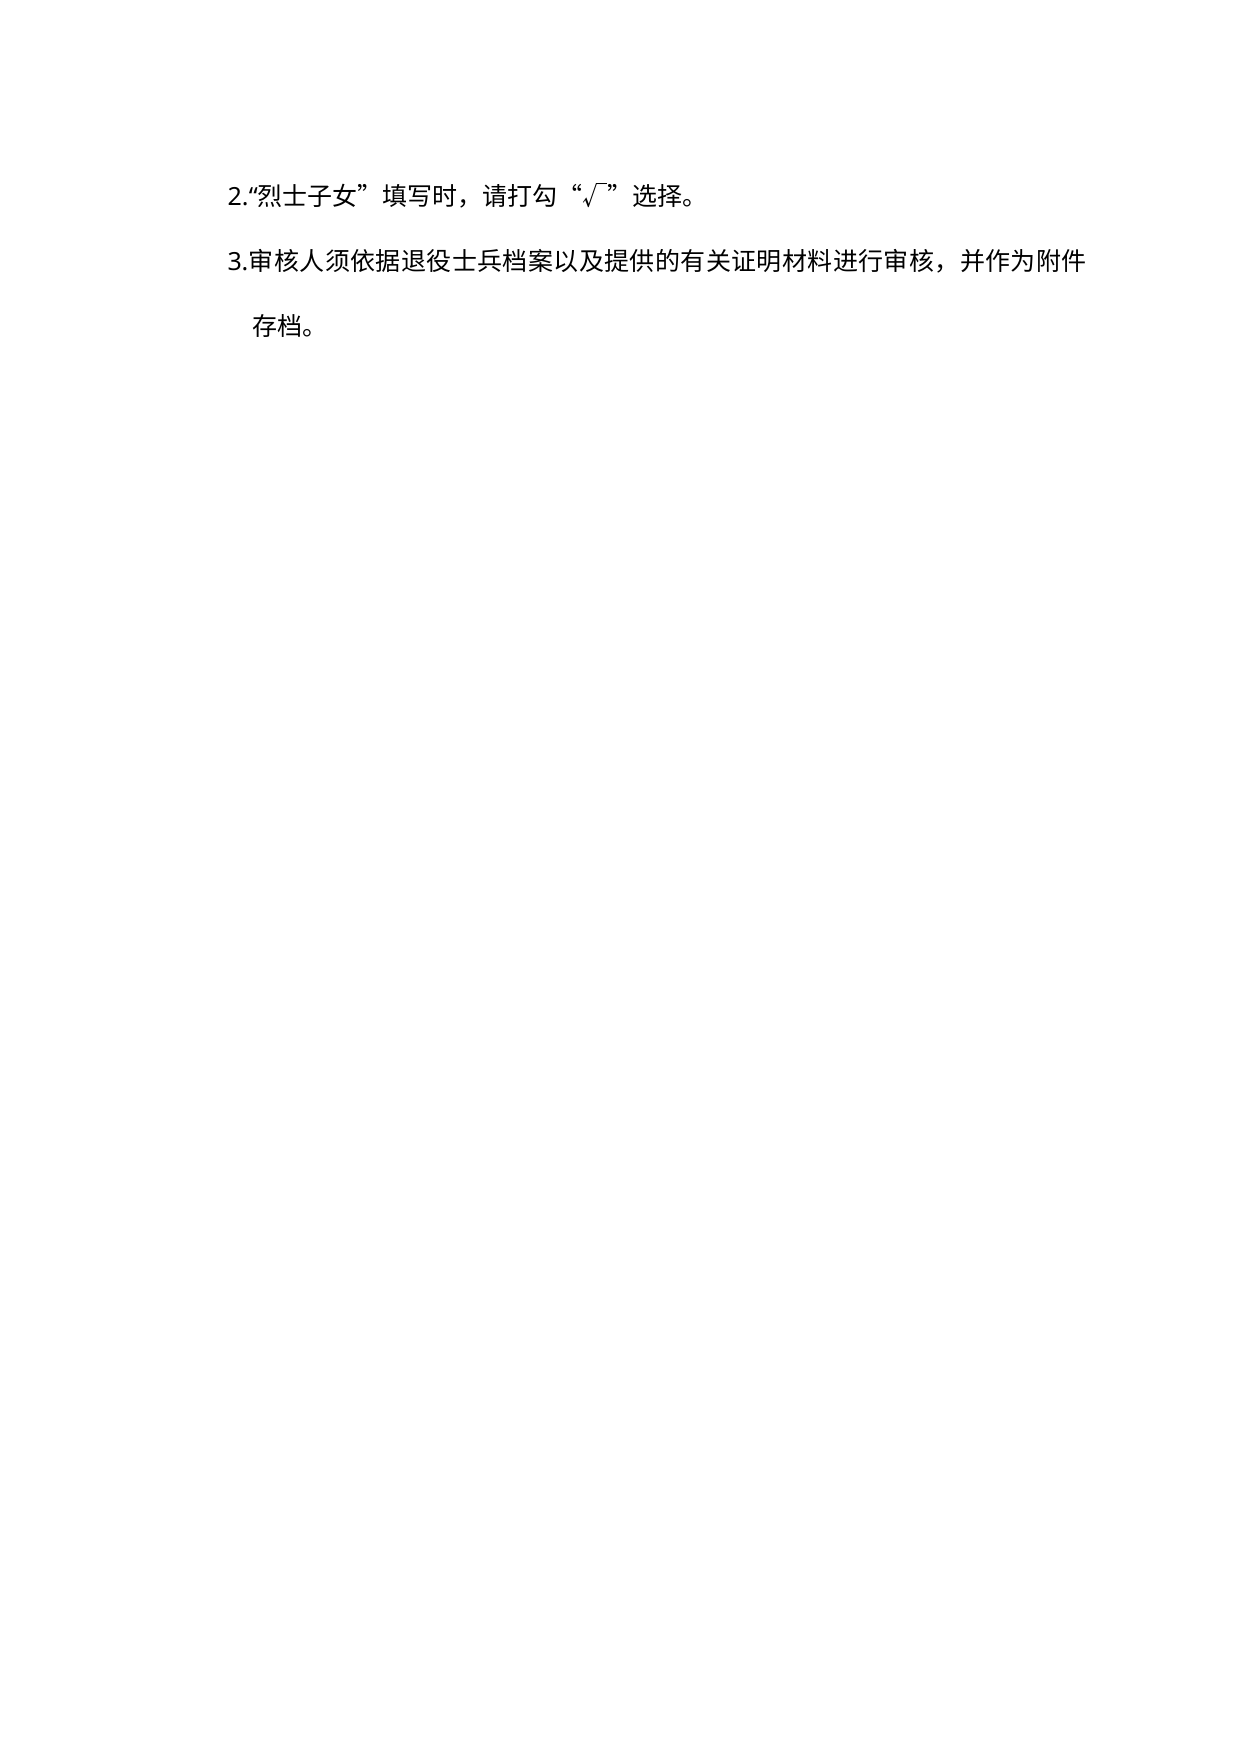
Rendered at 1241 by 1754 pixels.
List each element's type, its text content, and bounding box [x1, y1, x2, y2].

list “烈士子女”填写时，请打勾“√”选择。 [152, 162, 1088, 227]
text 3.审核人须依据退役士兵档案以及提供的有关证明材料进行审核，并作为附件存档。 [227, 227, 1088, 357]
